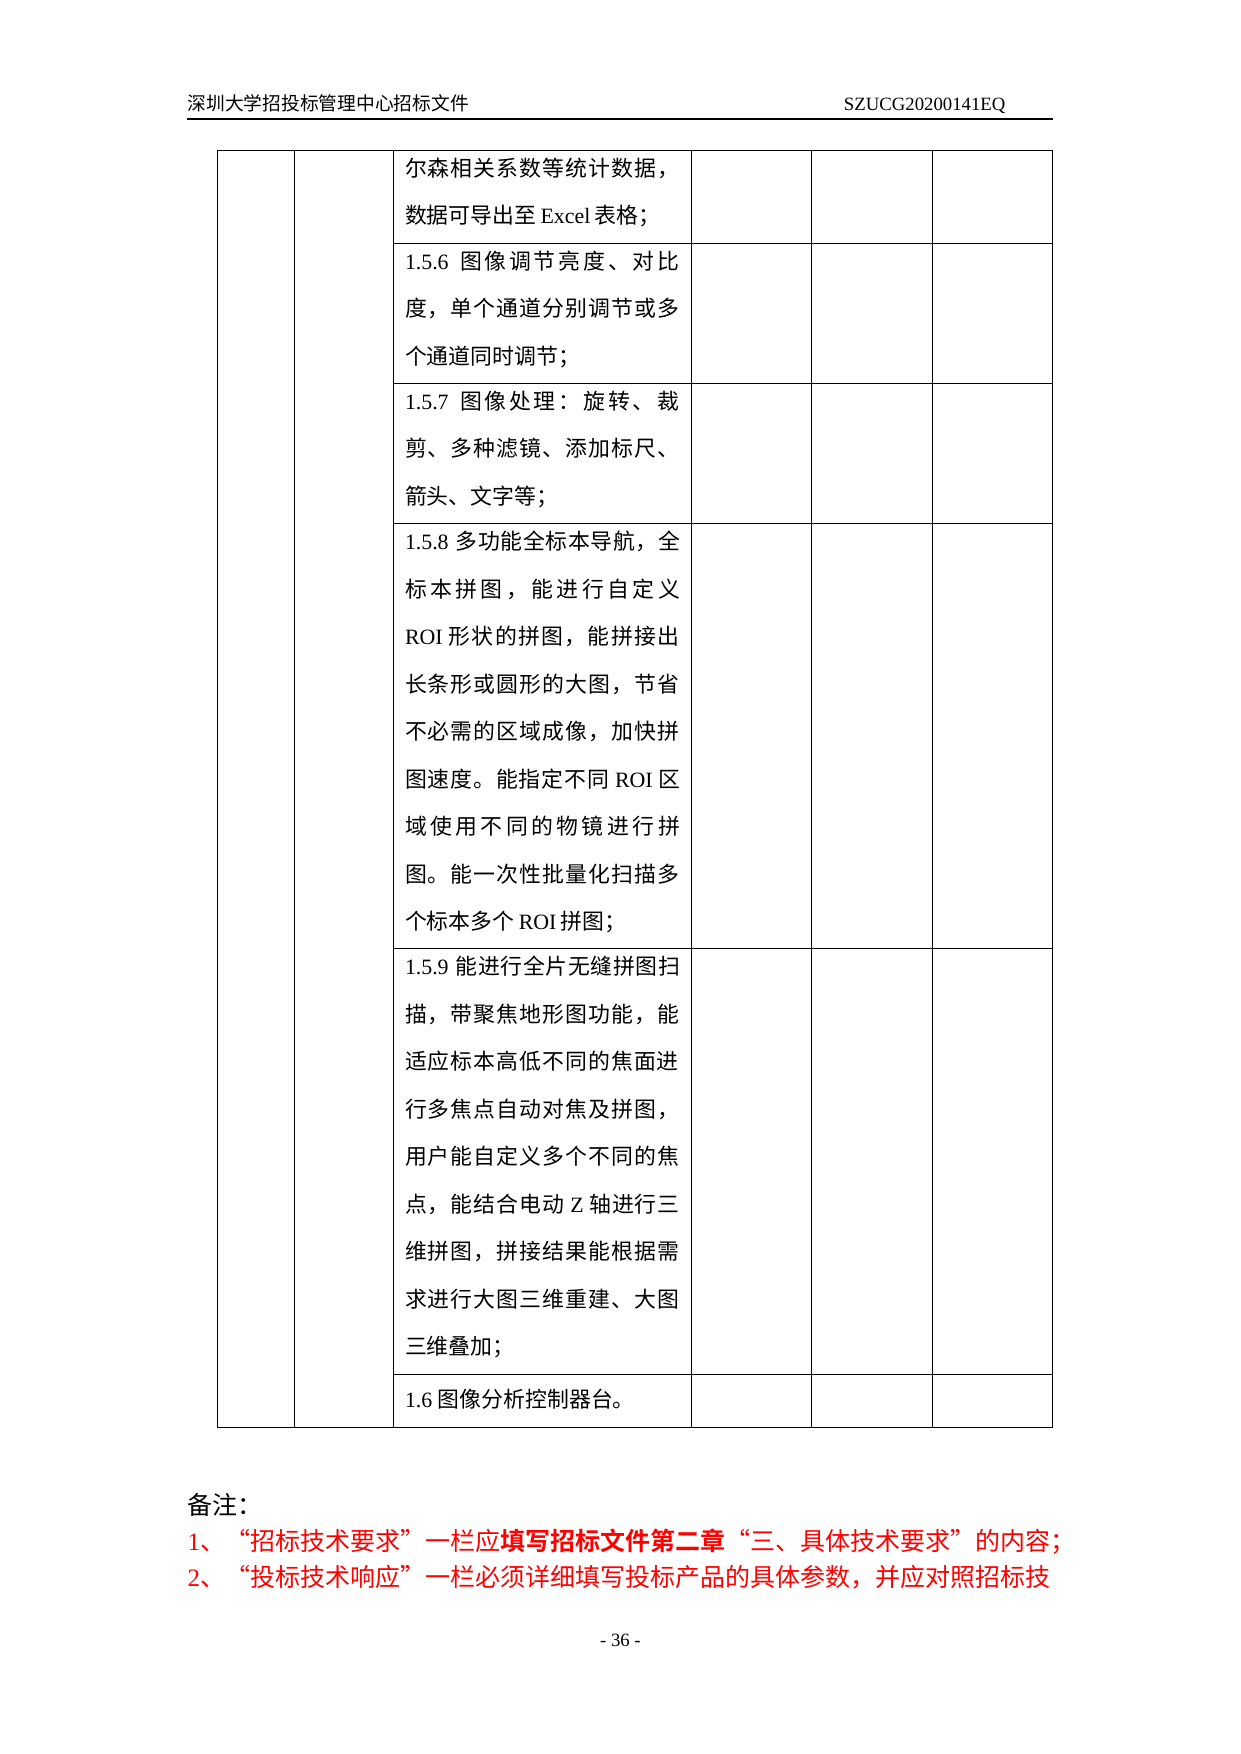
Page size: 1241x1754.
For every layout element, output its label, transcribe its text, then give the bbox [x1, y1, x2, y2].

table_cell [933, 151, 1052, 243]
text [187, 1558, 1053, 1594]
table_cell [692, 384, 811, 523]
table_cell [933, 244, 1052, 383]
table_cell [933, 524, 1052, 948]
table_cell 1.5.6 图像调节亮度、对比度，单个通道分别调节或多个通道同时调节； [394, 244, 691, 383]
table_cell 1.5.8 多功能全标本导航，全标本拼图，能进行自定义ROI形状的拼图，能拼接出长条形或圆形的大图，节省不必需的区域成像，加快拼图速度。能指定不同ROI区域使用不同的物镜进行拼图。能一次性批量化扫描多个标本多个ROI拼图； [394, 524, 691, 948]
table_cell [933, 384, 1052, 523]
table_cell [394, 151, 691, 243]
table_cell [812, 1375, 932, 1427]
table_cell 1.6 图像分析控制器台。 [394, 1375, 691, 1427]
table_cell [812, 524, 932, 948]
table_cell [812, 151, 932, 243]
table_cell [692, 524, 811, 948]
text 1、“招标技术要求”一栏应填写招标文件第二章“三、具体技术要求”的内容； [187, 1521, 1053, 1558]
table_cell [812, 949, 932, 1373]
table_cell 1.5.7 图像处理：旋转、裁剪、多种滤镜、添加标尺、箭头、文字等； [394, 384, 691, 523]
table_cell [812, 244, 932, 383]
table_cell [933, 949, 1052, 1373]
table_cell [692, 151, 811, 243]
table_cell [692, 1375, 811, 1427]
table_cell [692, 949, 811, 1373]
text 备注： [187, 1485, 1053, 1521]
table_cell 1.5.9 能进行全片无缝拼图扫描，带聚焦地形图功能，能适应标本高低不同的焦面进行多焦点自动对焦及拼图，用户能自定义多个不同的焦点，能结合电动Z轴进行三维拼图，拼接结果能根据需求进行大图三维重建、大图三维叠加； [394, 949, 691, 1373]
table_cell [692, 244, 811, 383]
table_cell [812, 384, 932, 523]
table_cell [933, 1375, 1052, 1427]
